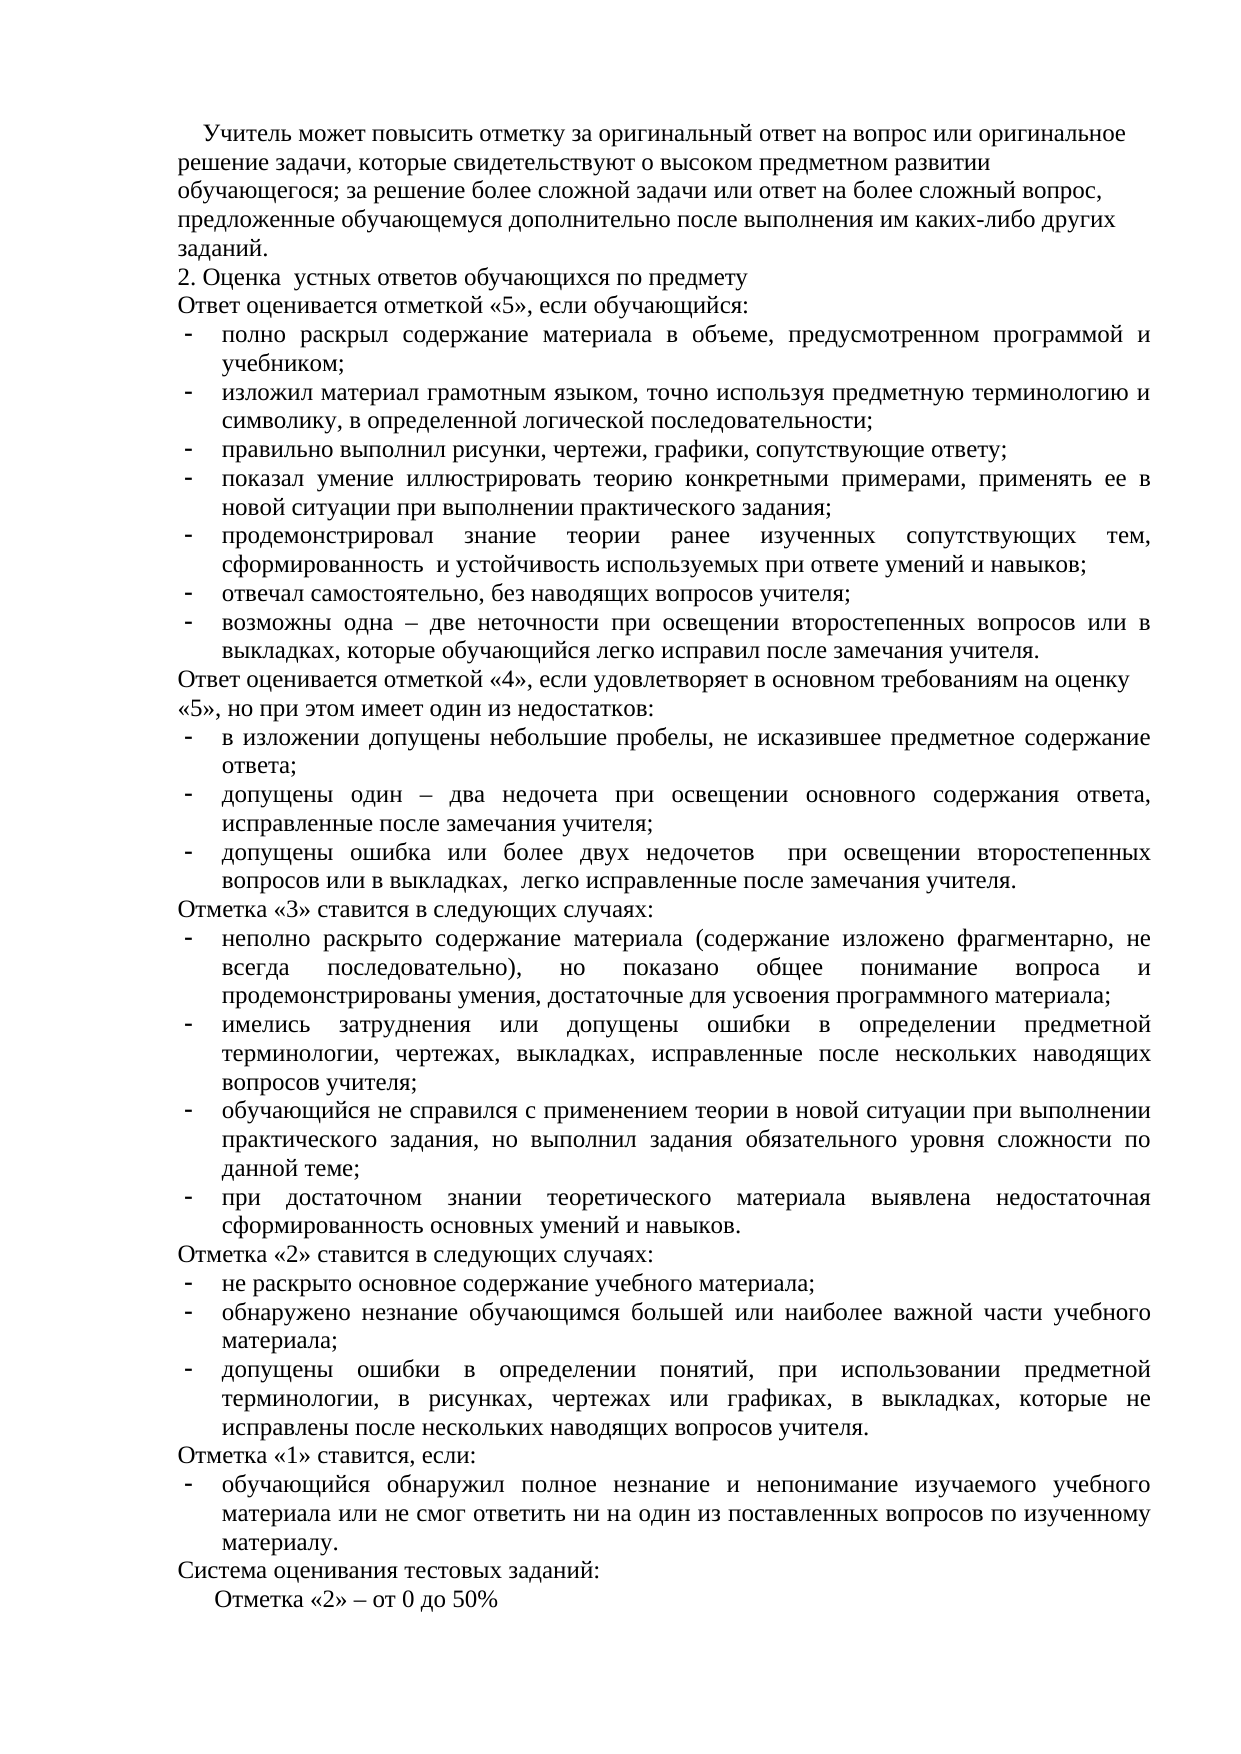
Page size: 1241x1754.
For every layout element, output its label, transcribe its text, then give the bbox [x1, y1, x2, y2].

list имелись затруднения или допущены ошибки в определении предметной терминологии, чертежах, выкладках, исправленные после нескольких наводящих вопросов учителя; [184, 1009, 1152, 1096]
text Отметка «2» ставится в следующих случаях: [177, 1239, 1152, 1268]
list неполно раскрыто содержание материала (содержание изложено фрагментарно, не всегда последовательно), но показано общее понимание вопроса и продемонстрированы умения, достаточные для усвоения программного материала; [184, 923, 1152, 1009]
text Отметка «3» ставится в следующих случаях: [177, 894, 1152, 923]
text Учитель может повысить отметку за оригинальный ответ на вопрос или оригинальное решение задачи, которые свидетельствуют о высоком предметном развитии обучающегося; за решение более сложной задачи или ответ на более сложный вопрос, предложенные обучающемуся дополнительно после выполнения им каких-либо других заданий. [177, 118, 1152, 262]
list допущены один – два недочета при освещении основного содержания ответа, исправленные после замечания учителя; [184, 779, 1152, 837]
list в изложении допущены небольшие пробелы, не исказившее предметное содержание ответа; [184, 722, 1152, 779]
list обучающийся не справился с применением теории в новой ситуации при выполнении практического задания, но выполнил задания обязательного уровня сложности по данной теме; [184, 1096, 1152, 1182]
text Ответ оценивается отметкой «4», если удовлетворяет в основном требованиям на оценку «5», но при этом имеет один из недостатков: [177, 664, 1152, 722]
text Отметка «1» ставится, если: [177, 1441, 1152, 1469]
text Система оценивания тестовых заданий: [177, 1556, 1152, 1584]
list допущены ошибка или более двух недочетов при освещении второстепенных вопросов или в выкладках, легко исправленные после замечания учителя. [184, 837, 1152, 894]
text Ответ оценивается отметкой «5», если обучающийся: [177, 291, 1152, 319]
list не раскрыто основное содержание учебного материала; [184, 1268, 1152, 1297]
list продемонстрировал знание теории ранее изученных сопутствующих тем, сформированность и устойчивость используемых при ответе умений и навыков; [184, 521, 1152, 578]
list отвечал самостоятельно, без наводящих вопросов учителя; [184, 578, 1152, 607]
list обнаружено незнание обучающимся большей или наиболее важной части учебного материала; [184, 1297, 1152, 1354]
text Отметка «2» – от 0 до 50% [177, 1584, 1152, 1613]
list изложил материал грамотным языком, точно используя предметную терминологию и символику, в определенной логической последовательности; [184, 377, 1152, 434]
list при достаточном знании теоретического материала выявлена недостаточная сформированность основных умений и навыков. [184, 1182, 1152, 1239]
list возможны одна – две неточности при освещении второстепенных вопросов или в выкладках, которые обучающийся легко исправил после замечания учителя. [184, 607, 1152, 664]
subtitle 2. Оценка устных ответов обучающихся по предмету [177, 262, 1152, 291]
list полно раскрыл содержание материала в объеме, предусмотренном программой и учебником; [184, 319, 1152, 377]
list правильно выполнил рисунки, чертежи, графики, сопутствующие ответу; [184, 434, 1152, 463]
list показал умение иллюстрировать теорию конкретными примерами, применять ее в новой ситуации при выполнении практического задания; [184, 463, 1152, 521]
list допущены ошибки в определении понятий, при использовании предметной терминологии, в рисунках, чертежах или графиках, в выкладках, которые не исправлены после нескольких наводящих вопросов учителя. [184, 1354, 1152, 1441]
list обучающийся обнаружил полное незнание и непонимание изучаемого учебного материала или не смог ответить ни на один из поставленных вопросов по изученному материалу. [184, 1469, 1152, 1556]
